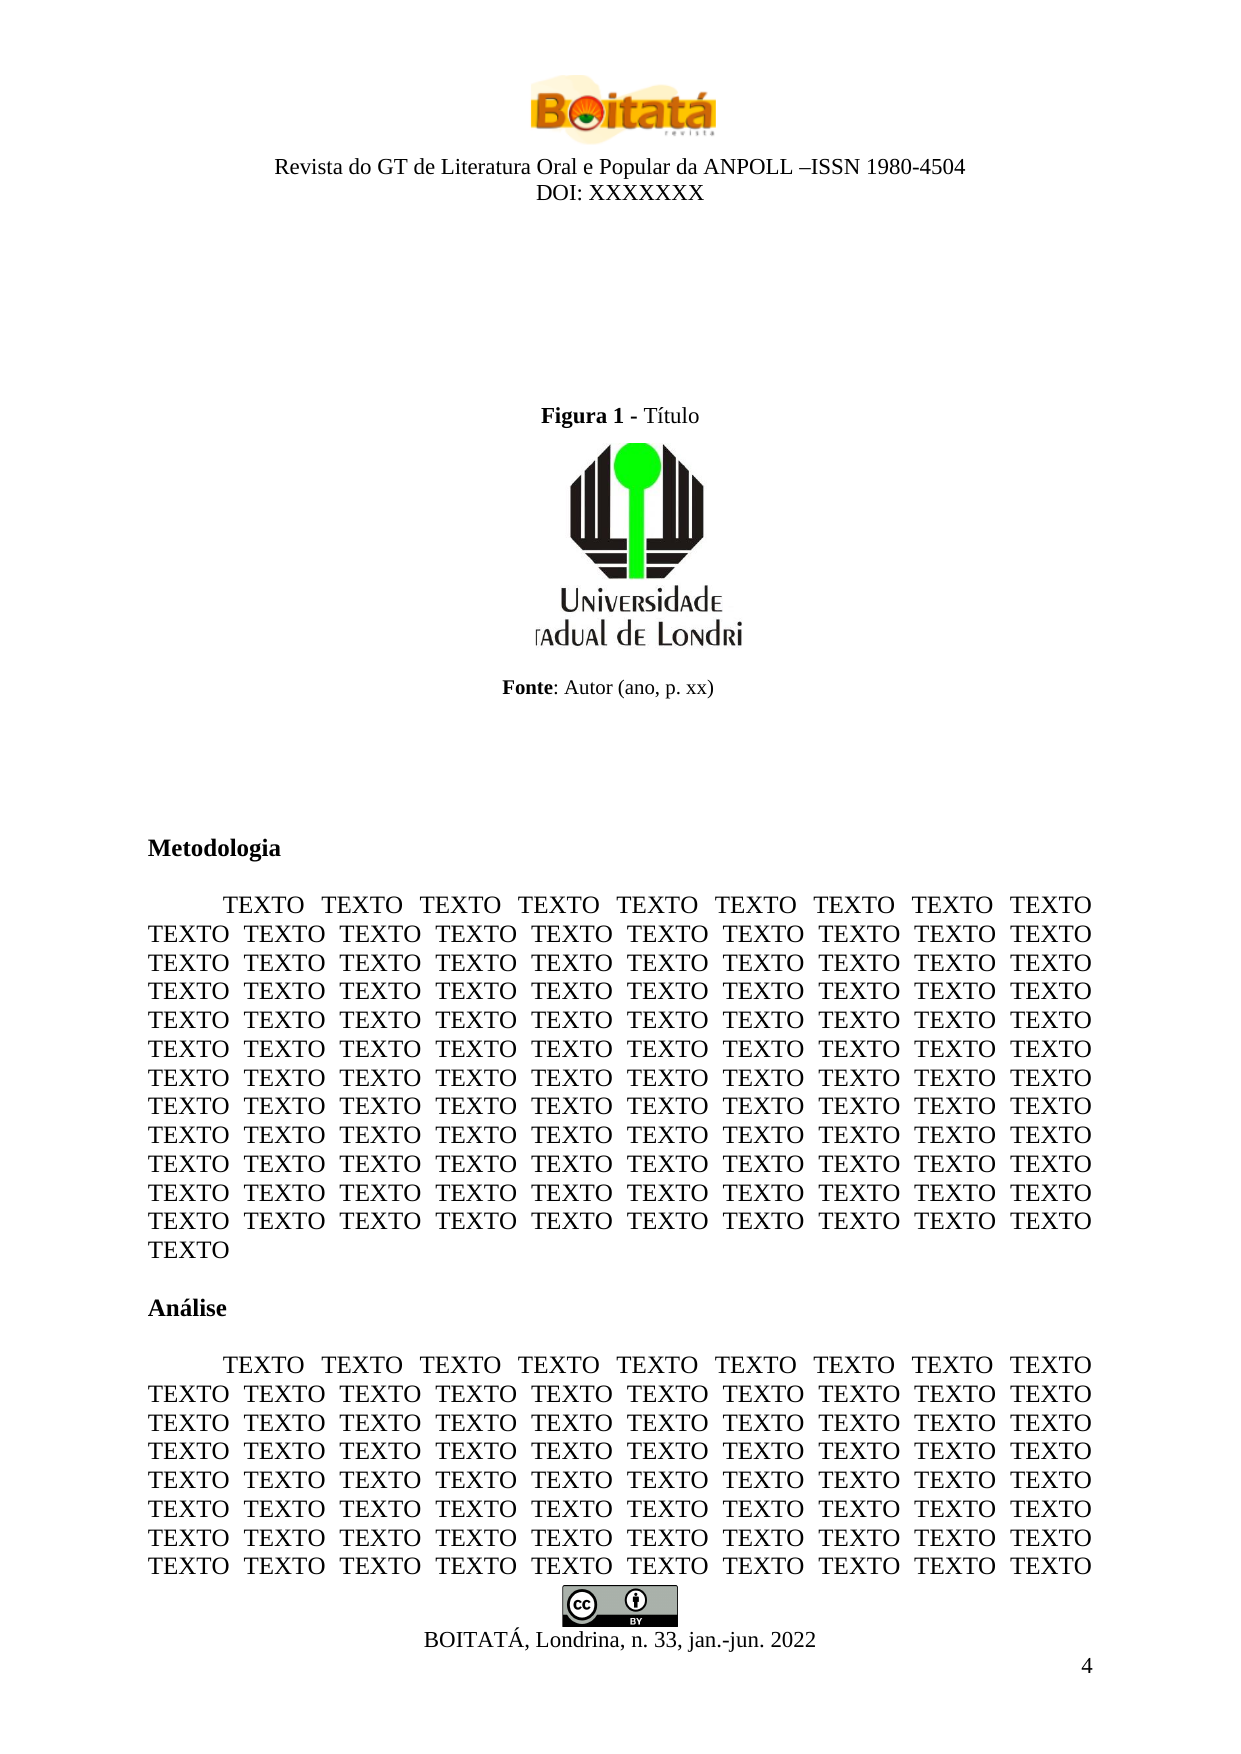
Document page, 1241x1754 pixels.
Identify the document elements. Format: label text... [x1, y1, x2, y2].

text Análise [148, 1293, 1093, 1321]
text Figura 1 - Título [148, 402, 1093, 428]
picture [562, 1585, 678, 1627]
text Fonte: Autor (ano, p. xx) [148, 453, 1093, 699]
picture [535, 443, 743, 650]
text Metodologia [148, 833, 1093, 861]
picture [511, 75, 729, 153]
